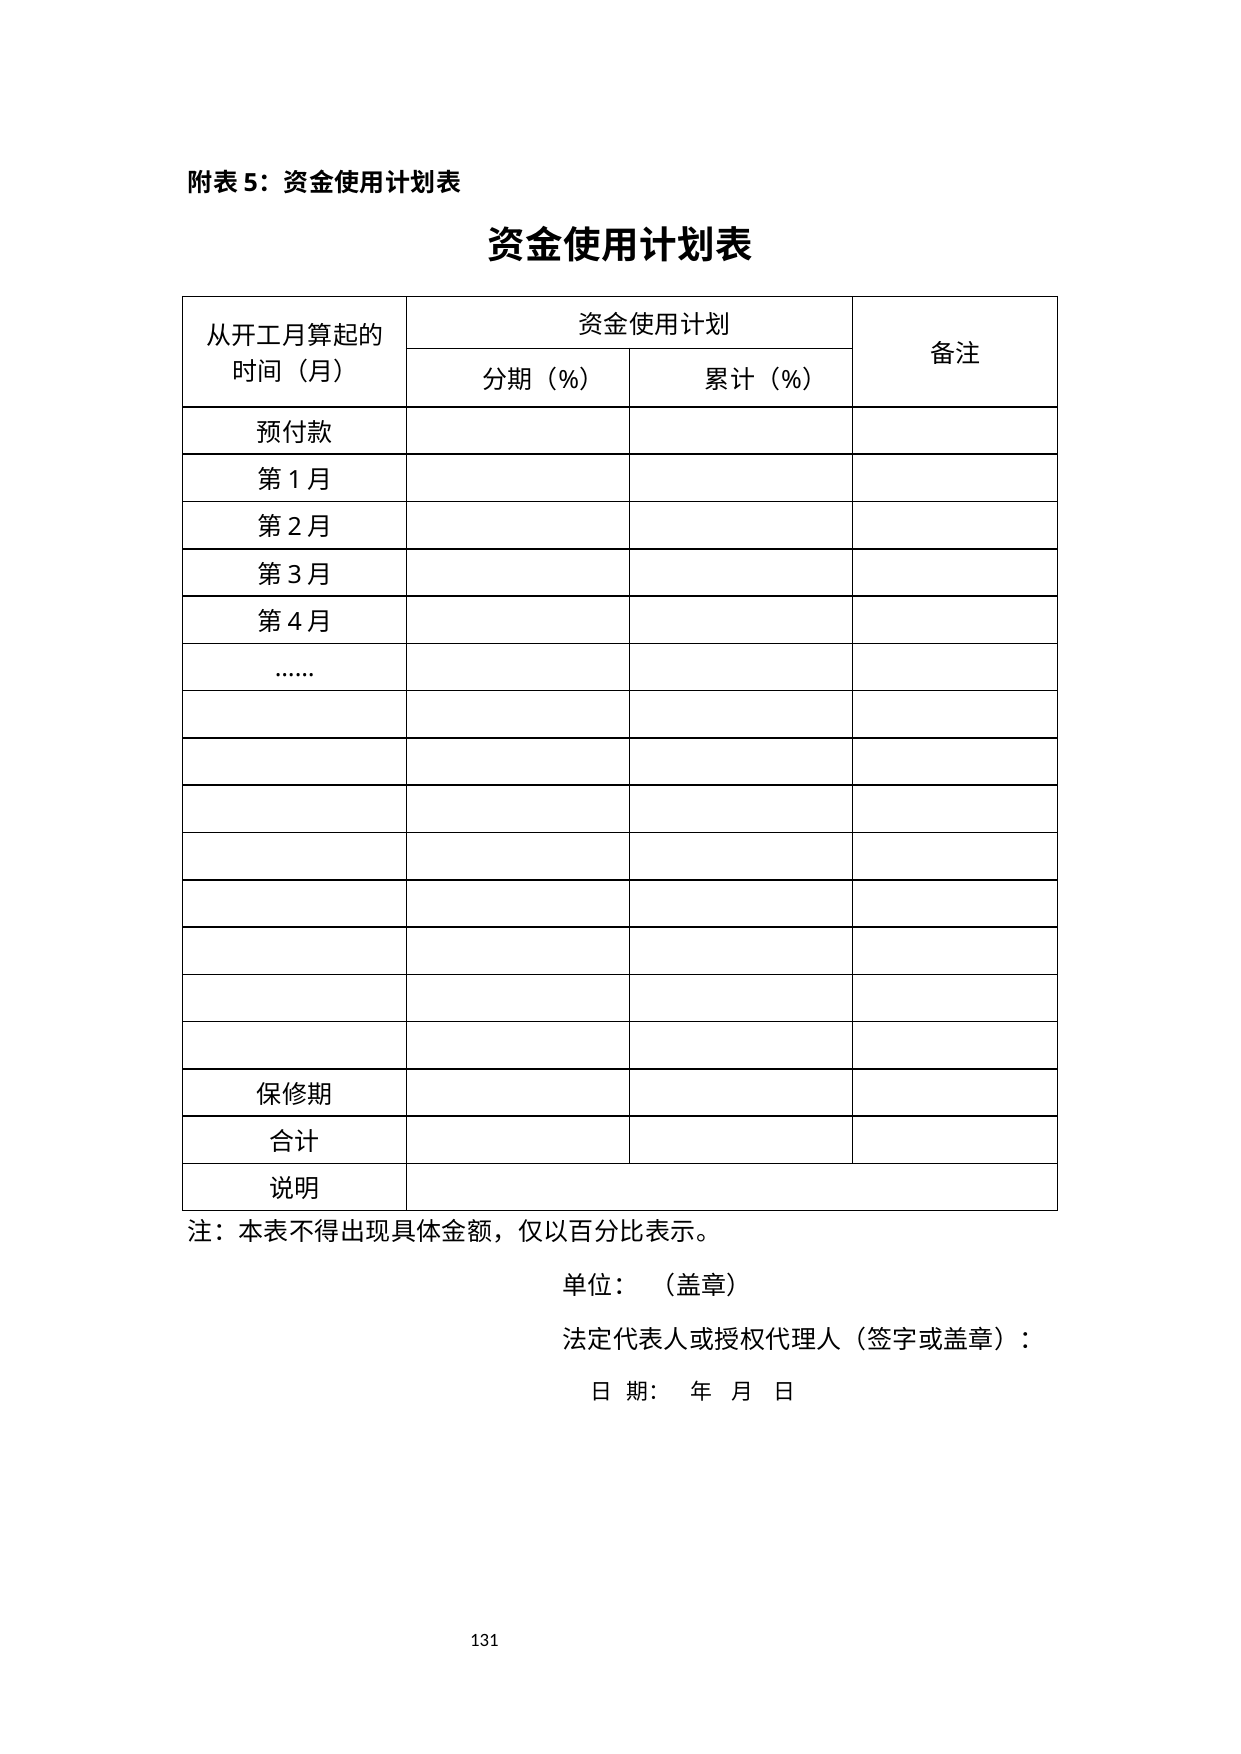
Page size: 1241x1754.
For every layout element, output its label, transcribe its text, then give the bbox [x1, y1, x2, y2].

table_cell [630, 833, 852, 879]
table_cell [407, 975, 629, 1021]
text 注：本表不得出现具体金额，仅以百分比表示。 [187, 1211, 1053, 1247]
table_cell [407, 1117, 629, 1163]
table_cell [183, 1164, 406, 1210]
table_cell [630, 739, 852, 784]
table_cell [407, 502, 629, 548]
text 附表5：资金使用计划表 [187, 162, 1053, 198]
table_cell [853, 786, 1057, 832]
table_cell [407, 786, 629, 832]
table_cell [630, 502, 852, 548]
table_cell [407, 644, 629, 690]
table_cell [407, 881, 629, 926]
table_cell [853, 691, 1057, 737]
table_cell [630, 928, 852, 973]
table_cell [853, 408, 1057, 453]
text 法定代表人或授权代理人（签字或盖章）： [187, 1320, 1053, 1356]
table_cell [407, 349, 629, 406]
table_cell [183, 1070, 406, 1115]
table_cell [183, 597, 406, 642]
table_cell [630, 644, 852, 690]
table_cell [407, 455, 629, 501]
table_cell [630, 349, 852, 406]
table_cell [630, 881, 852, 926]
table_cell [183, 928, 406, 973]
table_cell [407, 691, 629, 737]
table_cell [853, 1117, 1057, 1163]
text 单位： （盖章） [187, 1265, 1053, 1302]
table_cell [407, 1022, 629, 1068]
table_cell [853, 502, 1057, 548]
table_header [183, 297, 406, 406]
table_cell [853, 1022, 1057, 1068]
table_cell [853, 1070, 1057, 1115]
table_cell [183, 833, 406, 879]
text 资金使用计划表 [187, 214, 1053, 269]
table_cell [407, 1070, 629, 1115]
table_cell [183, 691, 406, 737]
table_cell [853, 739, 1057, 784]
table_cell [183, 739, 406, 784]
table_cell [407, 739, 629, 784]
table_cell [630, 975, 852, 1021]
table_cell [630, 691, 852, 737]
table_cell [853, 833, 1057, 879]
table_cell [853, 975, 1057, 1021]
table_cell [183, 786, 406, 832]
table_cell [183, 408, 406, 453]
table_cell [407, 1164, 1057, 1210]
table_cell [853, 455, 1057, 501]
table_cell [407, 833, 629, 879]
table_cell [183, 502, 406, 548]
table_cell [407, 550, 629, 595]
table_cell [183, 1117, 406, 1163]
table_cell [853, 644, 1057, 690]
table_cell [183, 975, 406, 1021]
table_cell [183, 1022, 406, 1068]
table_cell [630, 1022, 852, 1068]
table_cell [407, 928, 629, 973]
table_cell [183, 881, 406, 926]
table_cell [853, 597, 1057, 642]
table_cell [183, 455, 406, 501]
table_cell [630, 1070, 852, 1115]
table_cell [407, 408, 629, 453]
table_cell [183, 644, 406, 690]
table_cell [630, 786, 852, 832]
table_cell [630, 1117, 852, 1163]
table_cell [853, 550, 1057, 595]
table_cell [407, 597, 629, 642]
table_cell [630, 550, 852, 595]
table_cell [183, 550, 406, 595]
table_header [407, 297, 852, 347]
text 日 期： 年 月 日 [187, 1374, 1053, 1406]
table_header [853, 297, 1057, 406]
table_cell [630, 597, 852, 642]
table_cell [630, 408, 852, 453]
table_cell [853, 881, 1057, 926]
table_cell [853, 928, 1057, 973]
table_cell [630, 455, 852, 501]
